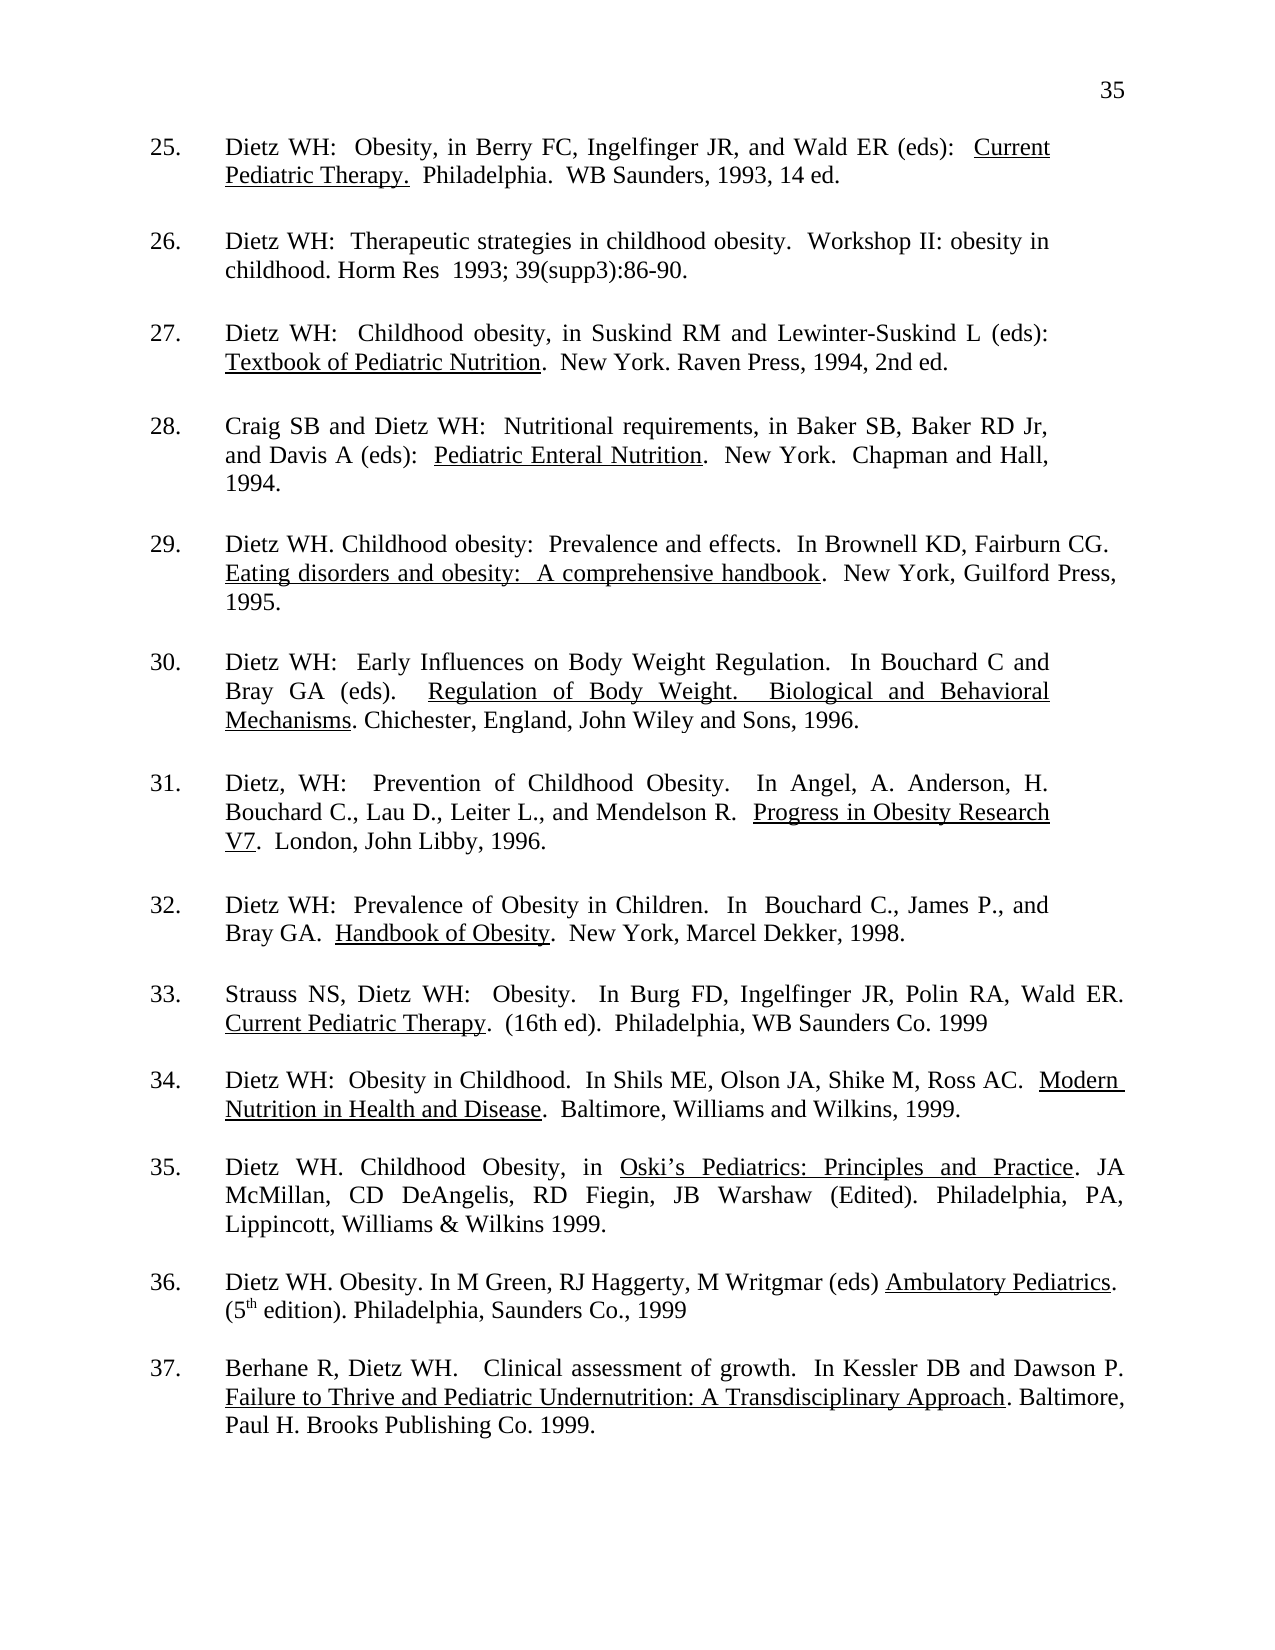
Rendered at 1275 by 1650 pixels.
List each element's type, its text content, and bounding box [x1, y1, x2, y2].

text Dietz WH. Childhood Obesity, in Oski’s Pediatrics: Principles and Practice. JA McMillan, CD DeAngelis, RD Fiegin, JB Warshaw (Edited). Philadelphia, PA, Lippincott, Williams & Wilkins 1999. [150, 1152, 1125, 1238]
text 31. Dietz, WH: Prevention of Childhood Obesity. In Angel, A. Anderson, H. Bouchard C., Lau D., Leiter L., and Mendelson R. Progress in Obesity Research V7. London, John Libby, 1996. [150, 768, 1050, 855]
text 32. Dietz WH: Prevalence of Obesity in Children. In Bouchard C., James P., and Bray GA. Handbook of Obesity. New York, Marcel Dekker, 1998. [150, 890, 1050, 947]
text (5th edition). Philadelphia, Saunders Co., 1999 [150, 1295, 1125, 1324]
text 26. Dietz WH: Therapeutic strategies in childhood obesity. Workshop II: obesity in childhood. Horm Res 1993; 39(supp3):86-90. [150, 226, 1050, 283]
text 34. Dietz WH: Obesity in Childhood. In Shils ME, Olson JA, Shike M, Ross AC. Modern Nutrition in Health and Disease. Baltimore, Williams and Wilkins, 1999. [150, 1065, 1125, 1123]
text 30. Dietz WH: Early Influences on Body Weight Regulation. In Bouchard C and Bray GA (eds). Regulation of Body Weight. Biological and Behavioral Mechanisms. Chichester, England, John Wiley and Sons, 1996. [150, 647, 1050, 733]
text Berhane R, Dietz WH. Clinical assessment of growth. In Kessler DB and Dawson P. Failure to Thrive and Pediatric Undernutrition: A Transdisciplinary Approach. Baltimore, Paul H. Brooks Publishing Co. 1999. [150, 1353, 1125, 1439]
text 25. Dietz WH: Obesity, in Berry FC, Ingelfinger JR, and Wald ER (eds): Current Pediatric Therapy. Philadelphia. WB Saunders, 1993, 14 ed. [150, 132, 1050, 189]
text Dietz WH. Obesity. In M Green, RJ Haggerty, M Writgmar (eds) Ambulatory Pediatrics. [150, 1267, 1125, 1295]
text 33. Strauss NS, Dietz WH: Obesity. In Burg FD, Ingelfinger JR, Polin RA, Wald ER. Current Pediatric Therapy. (16th ed). Philadelphia, WB Saunders Co. 1999 [150, 979, 1125, 1037]
text 28. Craig SB and Dietz WH: Nutritional requirements, in Baker SB, Baker RD Jr, and Davis A (eds): Pediatric Enteral Nutrition. New York. Chapman and Hall, 1994. [150, 411, 1050, 497]
text 29. Dietz WH. Childhood obesity: Prevalence and effects. In Brownell KD, Fairburn CG. Eating disorders and obesity: A comprehensive handbook. New York, Guilford Press, 1995. [150, 529, 1125, 615]
text 27. Dietz WH: Childhood obesity, in Suskind RM and Lewinter-Suskind L (eds): Textbook of Pediatric Nutrition. New York. Raven Press, 1994, 2nd ed. [150, 318, 1050, 376]
